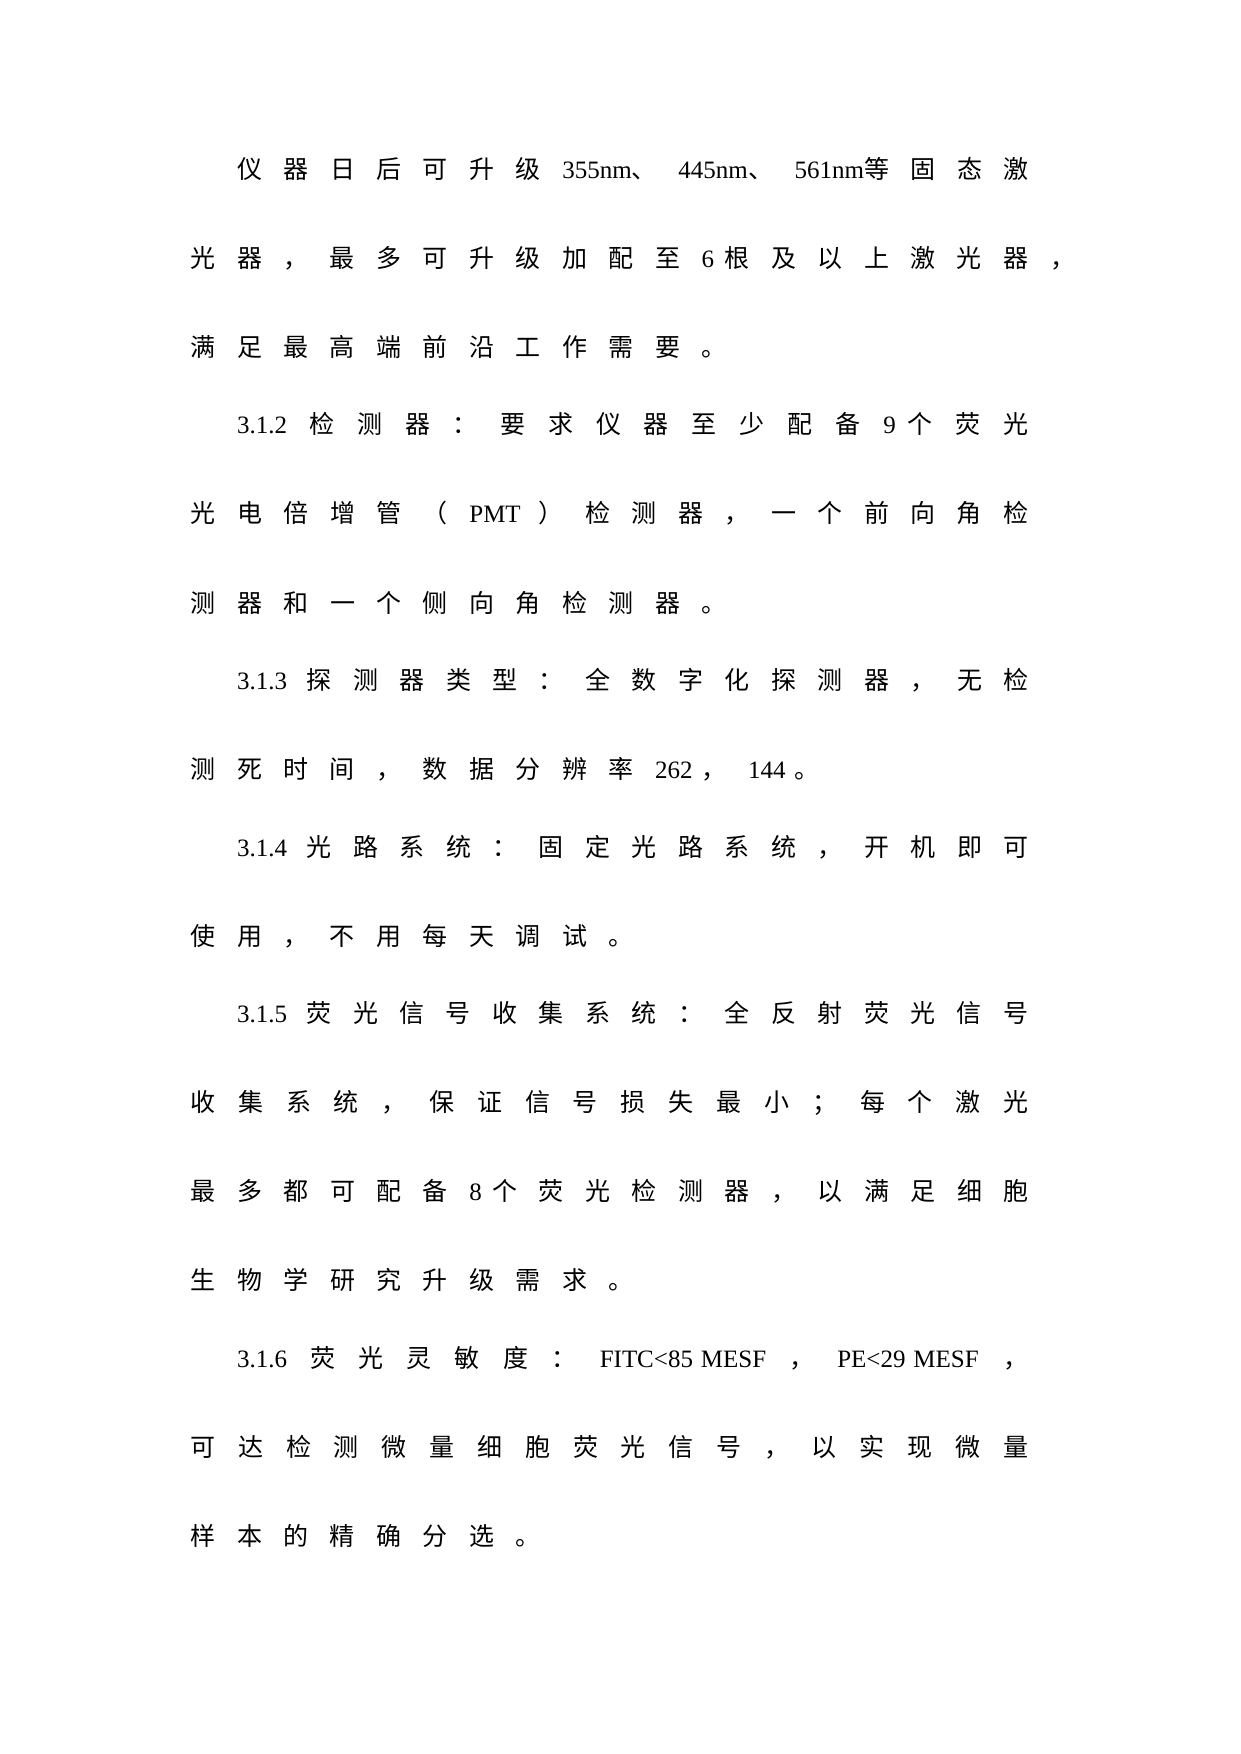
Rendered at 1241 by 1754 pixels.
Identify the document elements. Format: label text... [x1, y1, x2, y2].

text 仪器日后可升级355nm、445nm、561nm等固态激光器，最多可升级加配至6根及以上激光器，满足最高端前沿工作需要。 [190, 138, 1050, 375]
text 3.1.2 检测器：要求仪器至少配备9个荧光光电倍增管（PMT）检测器，一个前向角检测器和一个侧向角检测器。 [190, 393, 1050, 631]
text 3.1.4光路系统：固定光路系统，开机即可使用，不用每天调试。 [190, 816, 1050, 964]
text 3.1.3探测器类型：全数字化探测器，无检测死时间，数据分辨率262，144。 [190, 649, 1050, 797]
text 3.1.5荧光信号收集系统：全反射荧光信号收集系统，保证信号损失最小；每个激光最多都可配备8个荧光检测器，以满足细胞生物学研究升级需求。 [190, 982, 1050, 1309]
text 3.1.6 荧光灵敏度：FITC<85 MESF，PE<29 MESF，可达检测微量细胞荧光信号，以实现微量样本的精确分选。 [190, 1327, 1050, 1564]
